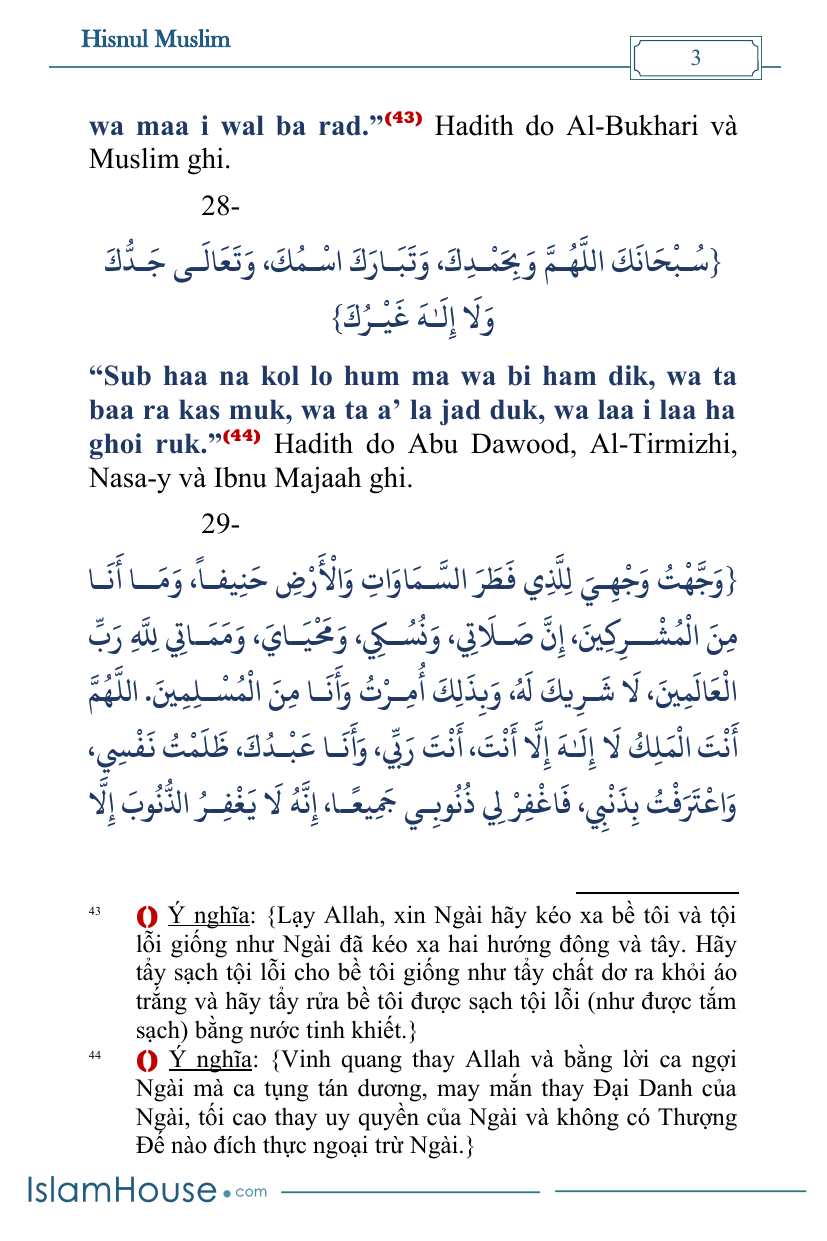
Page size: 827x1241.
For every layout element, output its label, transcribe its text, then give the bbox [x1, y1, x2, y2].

text 29- [89, 506, 738, 539]
text 28- [89, 188, 738, 221]
text {سُـبْحَانَكَ اللَّهُـمَّ وَبِحَمْـدِكَ، وَتَبَـارَكَ اسْـمُكَ، وَتَعَالَـى جَـدُّكَ وَلَا إِلَـٰهَ غَيْـرُكَ} [89, 234, 738, 346]
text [89, 107, 738, 175]
text {وَجَّهْتُ وَجْهِـيَ لِلَّذِي فَطَرَ السَّـمَاوَاتِ وَالْأَرْضِ حَنِيفاً، وَمَـا أَنَا مِنَ الْمُشْـرِكِينَ، إِنَّ صَلَاتِي، وَنُسُكِي، وَمَحْيَايَ، وَمَمَاتِي لِلَّهِ رَبِّ الْعَالَمِينَ، لَا شَـرِيكَ لَهُ، وَبِذَلِكَ أُمِرْتُ وَأَنَا مِنَ الْمُسْلِمِينَ. اللَّهُمَّ أَنْتَ الْمَلِكُ لَا إِلَـٰهَ إِلَّا أَنْتَ، أَنْتَ رَبِّي، وَأَنَا عَبْدُكَ، ظَلَمْتُ نَفْسِي، وَاعْتَرَفْتُ بِذَنْبِي، فَاغْفِرْ لِي ذُنُوبِـي جَمِيعًا، إِنَّهُ لَا يَغْفِرُ الذُّنُوبَ إِلَّا أَنْتَ، وَاهْدِنِي لِأَحْسَـنِ الْأَخْلَاقِ لَا يَهْدِي لِأَحْسَـنِهَا إِلَّا أَنْتَ، وَاصْرِفْ عَنِّي سَـيِّئَهَا لَا يَصْرِفُ عَنِّي سَـيِّئَهَا إِلَّا أَنْتَ، لَبَّيْكَ وَسَـعْدَيْكَ، وَالْخَيْرُ كُلُّهُ فِي يَدَيْكَ، وَالشَّـرُّ لَيْسَ إِلَيْكَ، أَنَا بِكَ وَإِلَيْكَ، تَبَـارَكْتَ وَتَعَـالَيْتَ، أَسْـتَغْفِرُكَ وَأَتُـوبُ إِلَيْكَ} [89, 552, 738, 833]
picture [20, 1171, 541, 1209]
picture [548, 1170, 807, 1208]
text “Sub haa na kol lo hum ma wa bi ham dik, wa ta baa ra kas muk, wa ta a’ la jad duk, wa laa i laa ha ghoi ruk.”() Hadith do Abu Dawood, Al-Tirmizhi, Nasa-y và Ibnu Majaah ghi. [89, 358, 738, 493]
